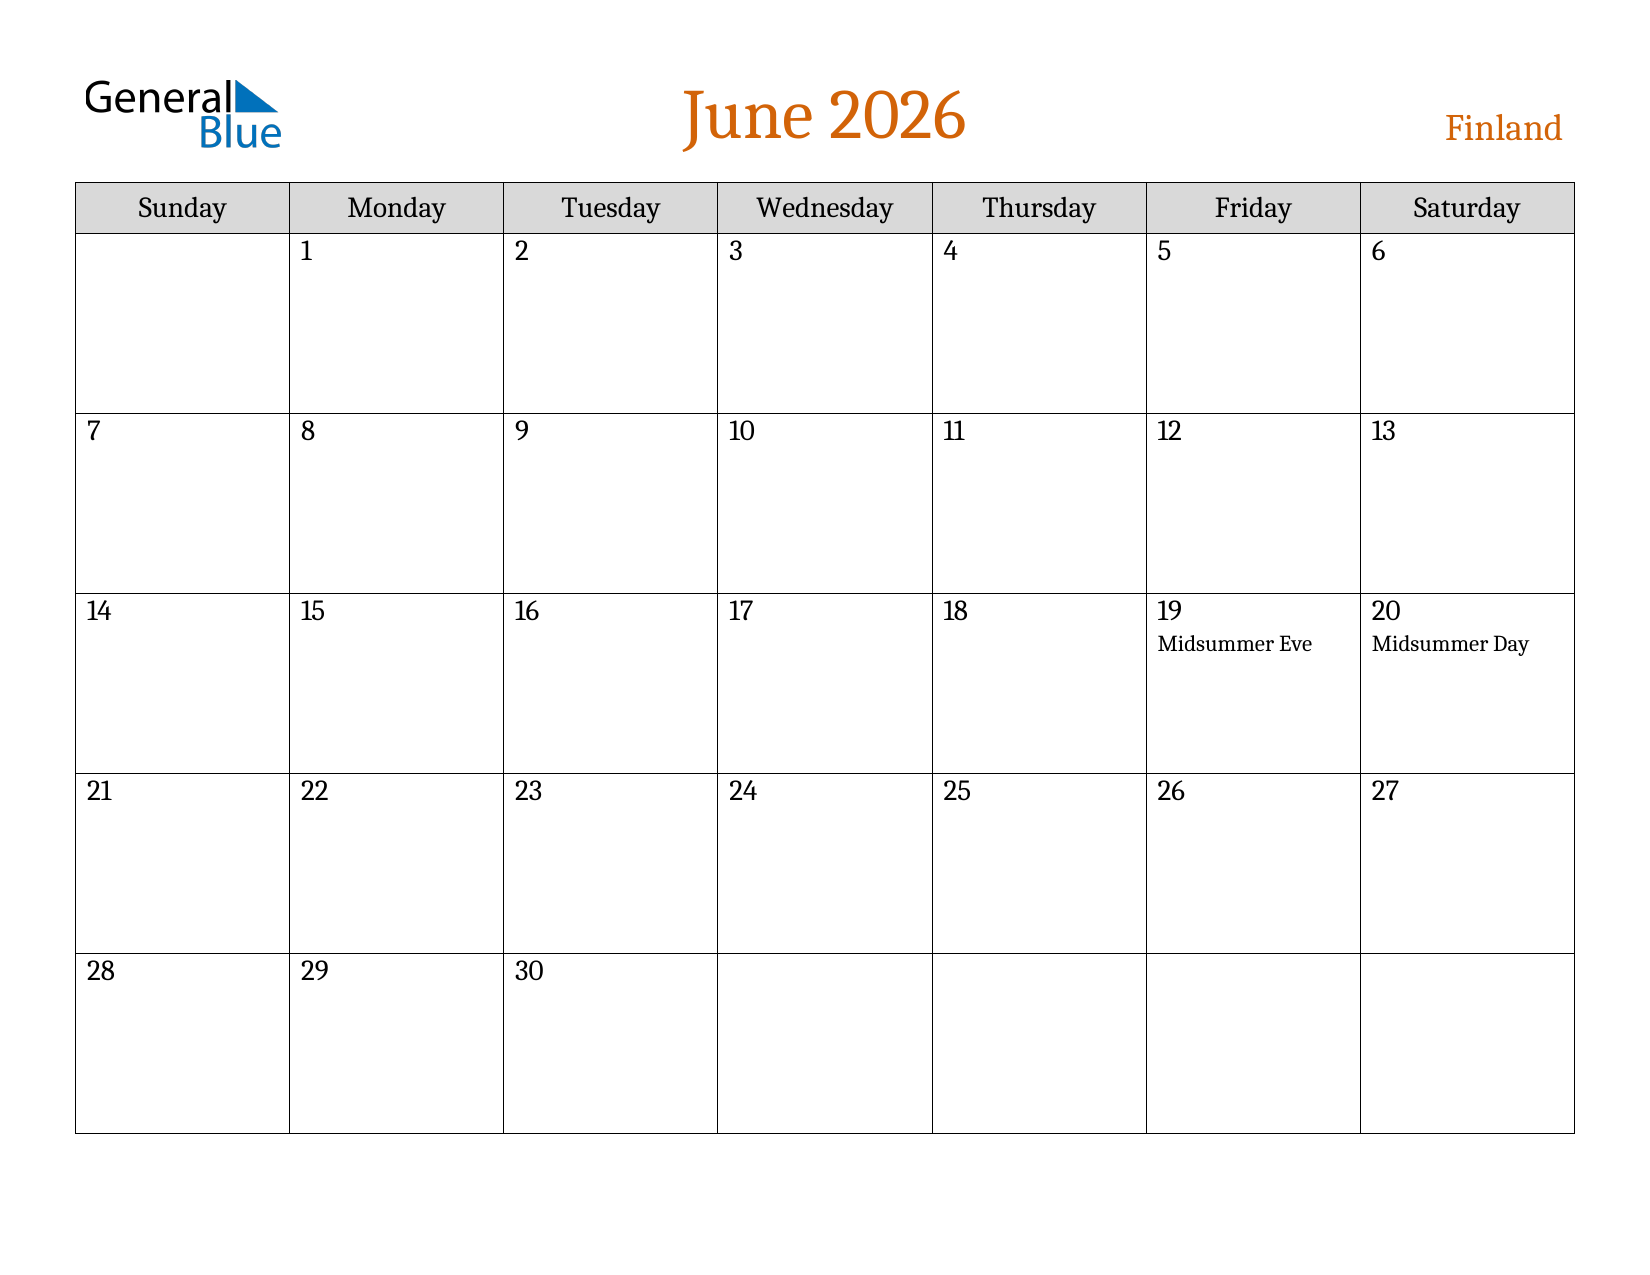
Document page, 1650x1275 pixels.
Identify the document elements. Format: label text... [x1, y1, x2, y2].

table_cell [718, 450, 932, 593]
table_cell 28 [76, 954, 289, 990]
table_cell 12 [1147, 414, 1360, 450]
table_cell [290, 630, 503, 773]
table_cell [504, 810, 717, 953]
table_cell 16 [504, 594, 717, 630]
table_cell Midsummer Day [1361, 630, 1574, 773]
table_header June 2026 [504, 75, 1146, 182]
table_cell [290, 990, 503, 1133]
table_cell Sunday [76, 183, 289, 233]
table_cell [718, 810, 932, 953]
table_cell [504, 990, 717, 1133]
table_cell 18 [933, 594, 1146, 630]
table_cell 2 [504, 234, 717, 270]
table_cell 25 [933, 774, 1146, 810]
table_cell [290, 810, 503, 953]
table_cell 11 [933, 414, 1146, 450]
table_header [76, 75, 503, 182]
table_cell [933, 954, 1146, 990]
table_cell [76, 270, 289, 413]
table_cell [504, 450, 717, 593]
table_cell [718, 630, 932, 773]
table_cell [1147, 954, 1360, 990]
table_cell [718, 270, 932, 413]
table_cell Saturday [1361, 183, 1574, 233]
table_cell [290, 450, 503, 593]
table_cell [1361, 270, 1574, 413]
table_cell Tuesday [504, 183, 717, 233]
table_cell [1361, 954, 1574, 990]
table_cell 17 [718, 594, 932, 630]
table_cell Midsummer Eve [1147, 630, 1360, 773]
table_cell [1147, 990, 1360, 1133]
table_cell [76, 990, 289, 1133]
table_cell 4 [933, 234, 1146, 270]
table_cell 14 [76, 594, 289, 630]
table_cell Thursday [933, 183, 1146, 233]
table_header Finland [1146, 75, 1574, 182]
table_cell [933, 630, 1146, 773]
table_cell 6 [1361, 234, 1574, 270]
table_cell 1 [290, 234, 503, 270]
table_cell 23 [504, 774, 717, 810]
table_cell 27 [1361, 774, 1574, 810]
table_cell 9 [504, 414, 717, 450]
table_cell [290, 270, 503, 413]
table_cell [1361, 810, 1574, 953]
table_cell 30 [504, 954, 717, 990]
table_cell [718, 990, 932, 1133]
table_cell [1147, 450, 1360, 593]
table_cell [718, 954, 932, 990]
table_cell 7 [76, 414, 289, 450]
table_cell [1361, 450, 1574, 593]
picture [86, 80, 281, 148]
table_cell Wednesday [718, 183, 932, 233]
table_cell 3 [718, 234, 932, 270]
table_cell [1361, 990, 1574, 1133]
table_cell 5 [1147, 234, 1360, 270]
table_cell 13 [1361, 414, 1574, 450]
table_cell 24 [718, 774, 932, 810]
table_cell Monday [290, 183, 503, 233]
table_cell [1147, 810, 1360, 953]
table_cell 15 [290, 594, 503, 630]
table_cell [504, 270, 717, 413]
table_cell Friday [1147, 183, 1360, 233]
table_cell [76, 810, 289, 953]
table_cell 19 [1147, 594, 1360, 630]
table_cell [76, 630, 289, 773]
table_cell [504, 630, 717, 773]
table_cell 8 [290, 414, 503, 450]
table_cell 21 [76, 774, 289, 810]
table_cell 10 [718, 414, 932, 450]
table_cell [933, 270, 1146, 413]
table_cell [1147, 270, 1360, 413]
table_cell 20 [1361, 594, 1574, 630]
table_cell 22 [290, 774, 503, 810]
table_cell [933, 450, 1146, 593]
table_cell [76, 450, 289, 593]
table_cell 29 [290, 954, 503, 990]
table_cell [76, 234, 289, 270]
table_cell [933, 990, 1146, 1133]
table_cell [933, 810, 1146, 953]
table_cell 26 [1147, 774, 1360, 810]
